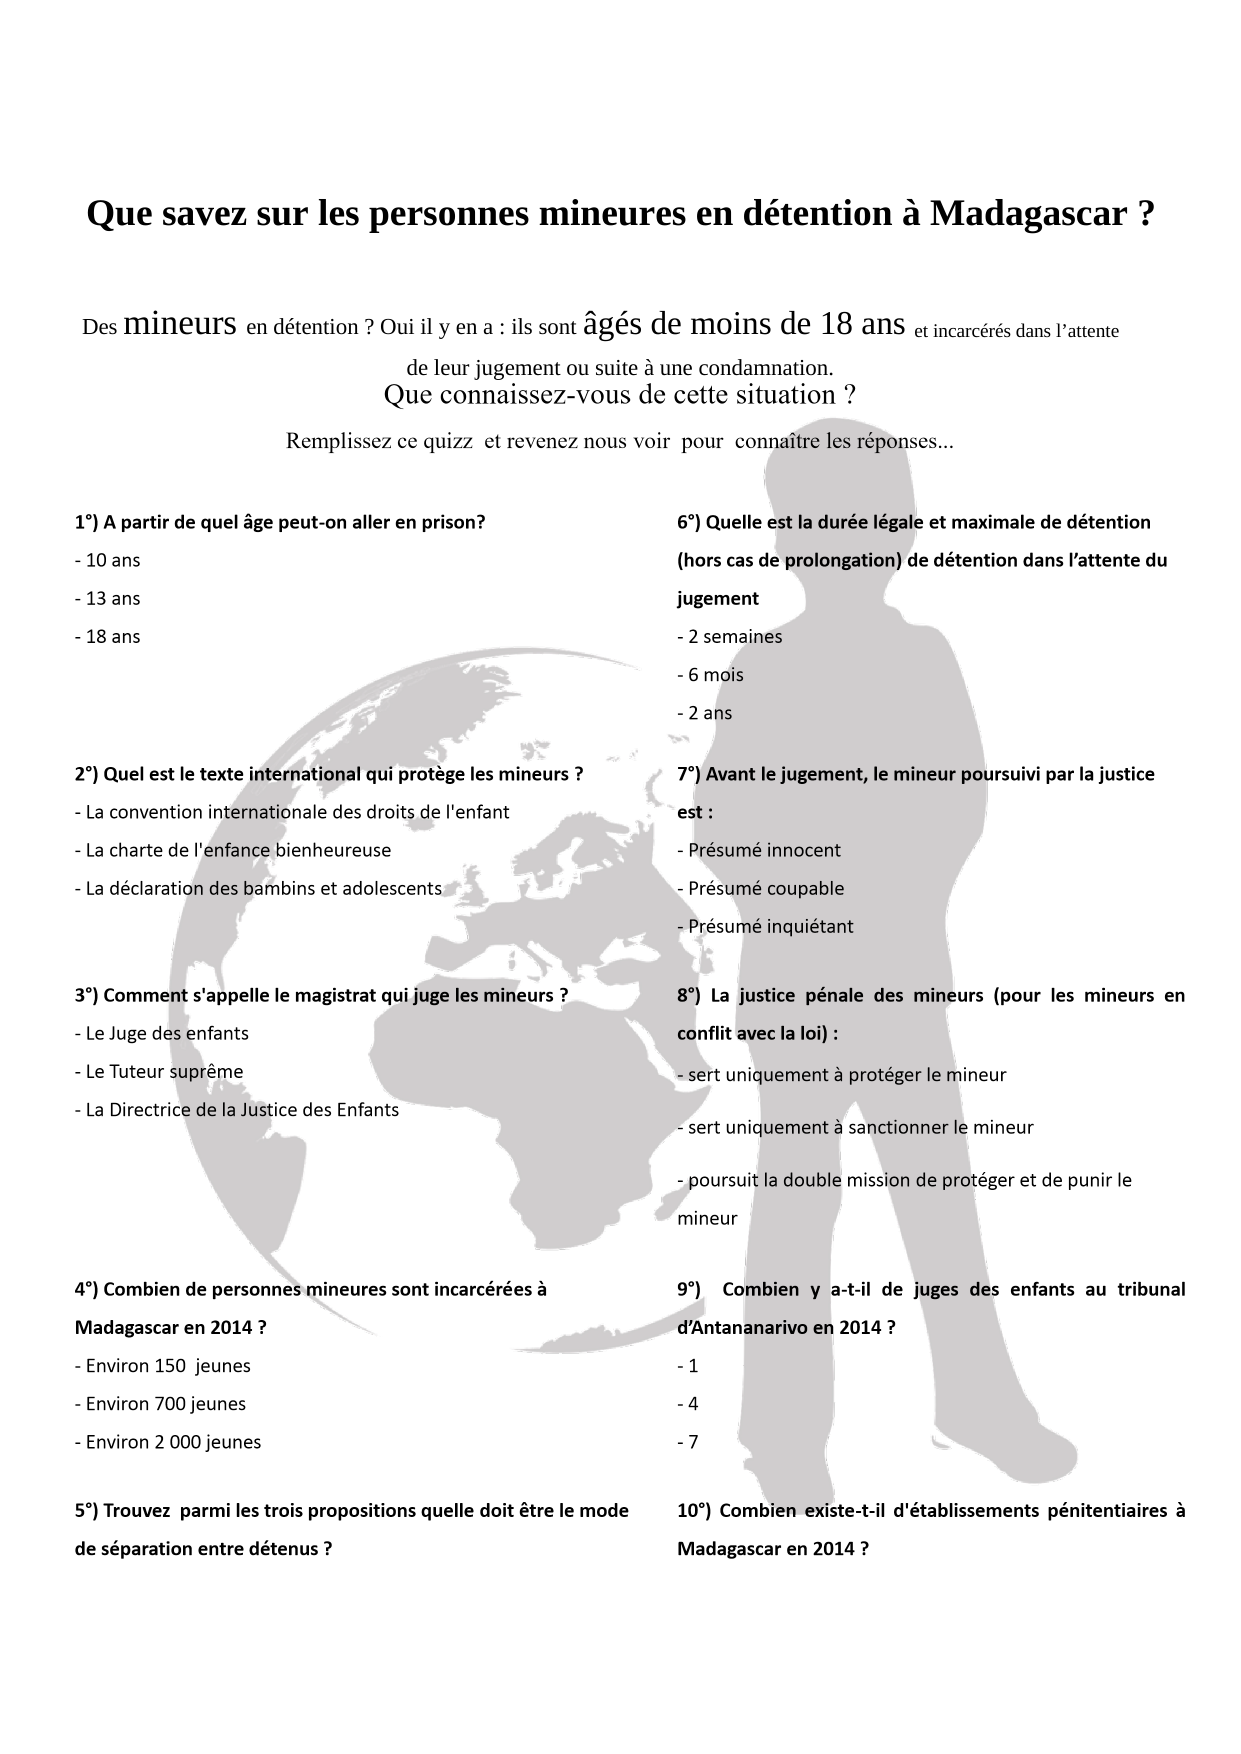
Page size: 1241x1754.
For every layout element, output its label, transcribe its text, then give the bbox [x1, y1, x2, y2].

text Que savez sur les personnes mineures en détention à Madagascar ? [86, 190, 1158, 233]
text de leur jugement ou suite à une condamnation. [82, 354, 1158, 380]
picture [74, 382, 1185, 1559]
text Des mineurs en détention ? Oui il y en a : ils sont âgés de moins de 18 ans et incarcérés dans l’attente [82, 301, 1158, 342]
